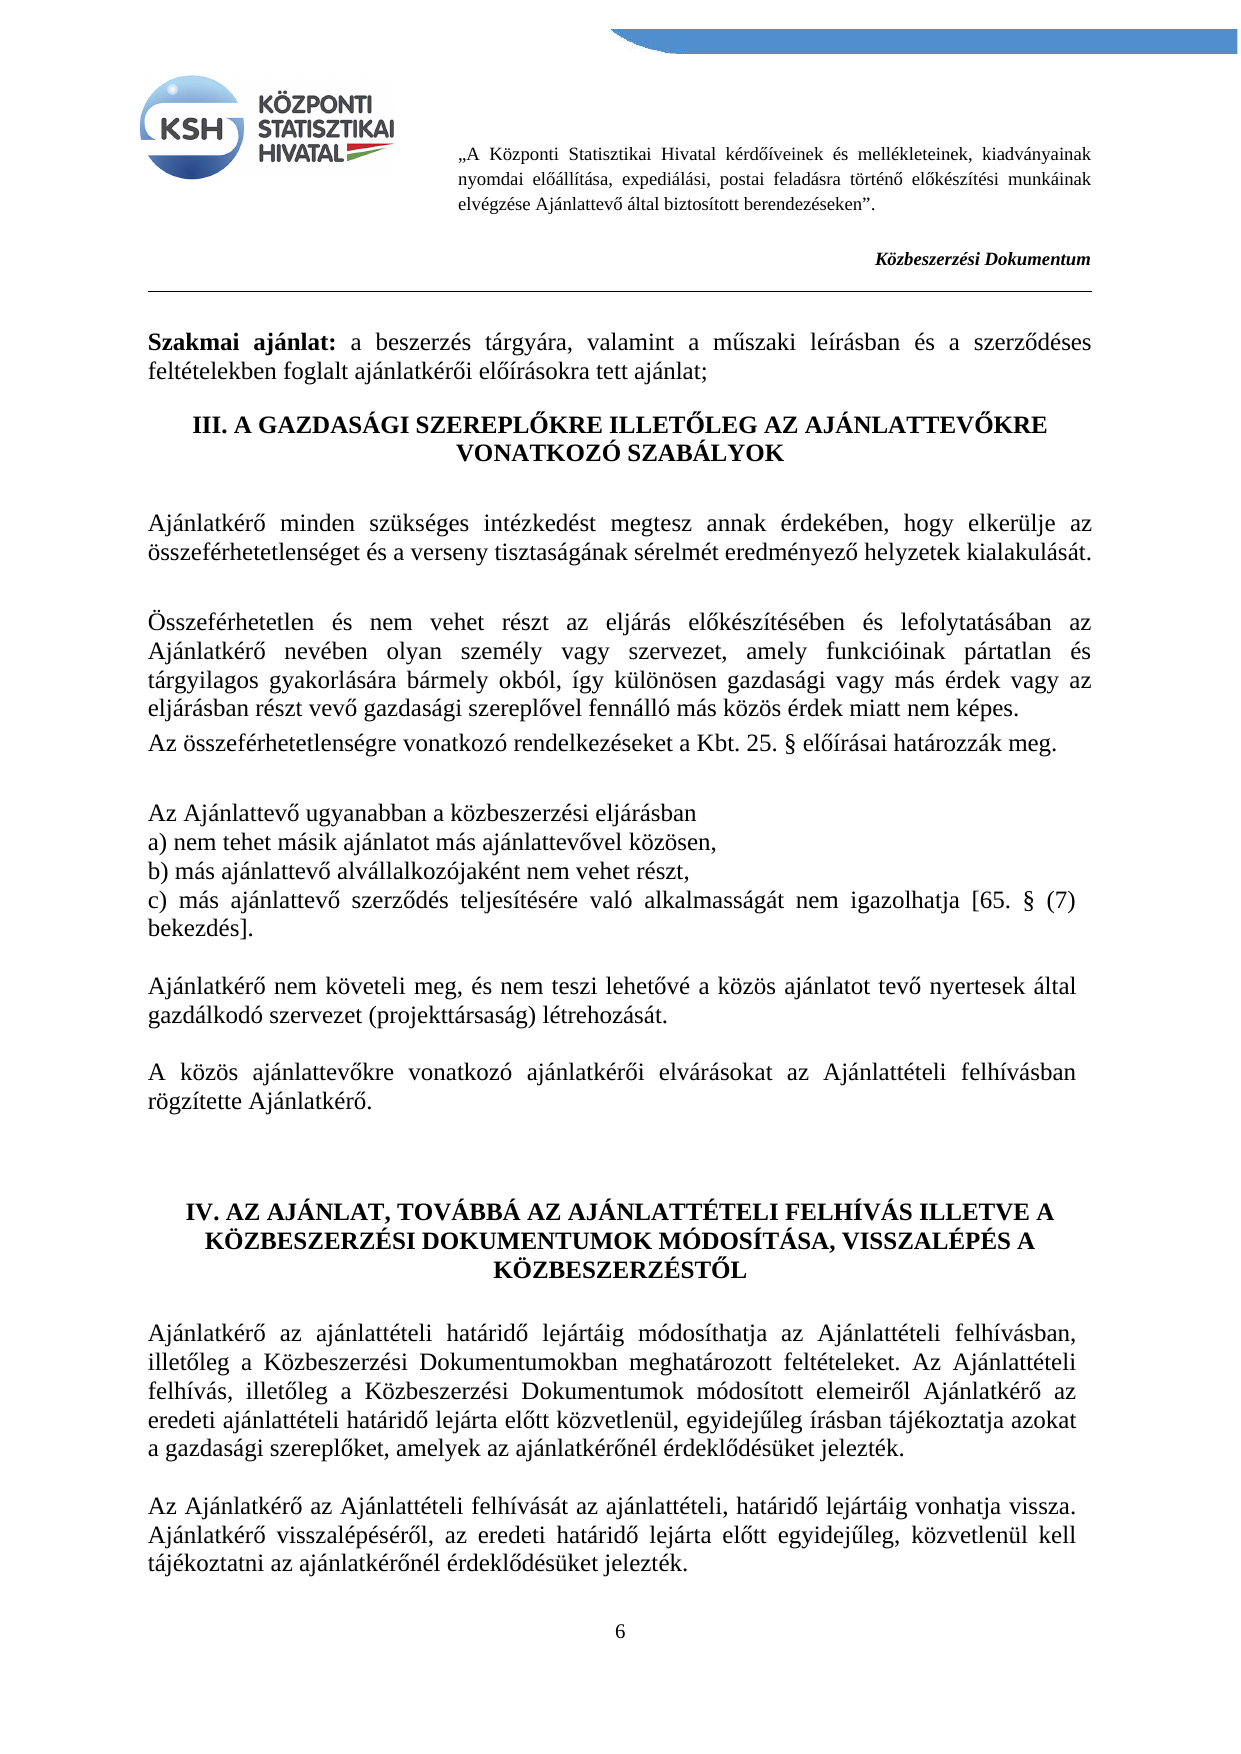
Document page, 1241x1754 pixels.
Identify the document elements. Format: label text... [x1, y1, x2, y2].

text Az Ajánlatkérő az Ajánlattételi felhívását az ajánlattételi, határidő lejártáig vonhatja vissza. Ajánlatkérő visszalépéséről, az eredeti határidő lejárta előtt egyidejűleg, közvetlenül kell tájékoztatni az ajánlatkérőnél érdeklődésüket jelezték. [148, 1491, 1077, 1577]
text Ajánlatkérő az ajánlattételi határidő lejártáig módosíthatja az Ajánlattételi felhívásban, illetőleg a Közbeszerzési Dokumentumokban meghatározott feltételeket. Az Ajánlattételi felhívás, illetőleg a Közbeszerzési Dokumentumok módosított elemeiről Ajánlatkérő az eredeti ajánlattételi határidő lejárta előtt közvetlenül, egyidejűleg írásban tájékoztatja azokat a gazdasági szereplőket, amelyek az ajánlatkérőnél érdeklődésüket jelezték. [148, 1318, 1077, 1462]
picture [292, 29, 1238, 54]
picture [137, 73, 396, 180]
text Ajánlatkérő minden szükséges intézkedést megtesz annak érdekében, hogy elkerülje az összeférhetetlenséget és a verseny tisztaságának sérelmét eredményező helyzetek kialakulását. [148, 508, 1092, 566]
subtitle III. A GAZDASÁGI SZEREPLŐKRE ILLETŐLEG AZ AJÁNLATTEVŐKRE VONATKOZÓ SZABÁLYOK [148, 410, 1092, 467]
text Összeférhetetlen és nem vehet részt az eljárás előkészítésében és lefolytatásában az Ajánlatkérő nevében olyan személy vagy szervezet, amely funkcióinak pártatlan és tárgyilagos gyakorlására bármely okból, így különösen gazdasági vagy más érdek vagy az eljárásban részt vevő gazdasági szereplővel fennálló más közös érdek miatt nem képes. [148, 607, 1092, 722]
text Az összeférhetetlenségre vonatkozó rendelkezéseket a Kbt. 25. § előírásai határozzák meg. [148, 728, 1092, 757]
subtitle IV. Az ajánlat, továbbá az AJÁNLATTÉTELI felhívás illetve a közbeszerzési DokumentumOK módosítása, Visszalépés a közbeszerzéstől [148, 1197, 1092, 1283]
text c) más ajánlattevő szerződés teljesítésére való alkalmasságát nem igazolhatja [65. § (7) bekezdés]. [148, 885, 1077, 942]
text A közös ajánlattevőkre vonatkozó ajánlatkérői elvárásokat az Ajánlattételi felhívásban rögzítette Ajánlatkérő. [148, 1057, 1077, 1115]
text a) nem tehet másik ajánlatot más ajánlattevővel közösen, [148, 827, 1077, 856]
text Az Ajánlattevő ugyanabban a közbeszerzési eljárásban [148, 798, 1077, 827]
text Szakmai ajánlat: a beszerzés tárgyára, valamint a műszaki leírásban és a szerződéses feltételekben foglalt ajánlatkérői előírásokra tett ajánlat; [148, 327, 1093, 385]
text b) más ajánlattevő alvállalkozójaként nem vehet részt, [148, 856, 1077, 885]
text Ajánlatkérő nem követeli meg, és nem teszi lehetővé a közös ajánlatot tevő nyertesek által gazdálkodó szervezet (projekttársaság) létrehozását. [148, 971, 1077, 1028]
